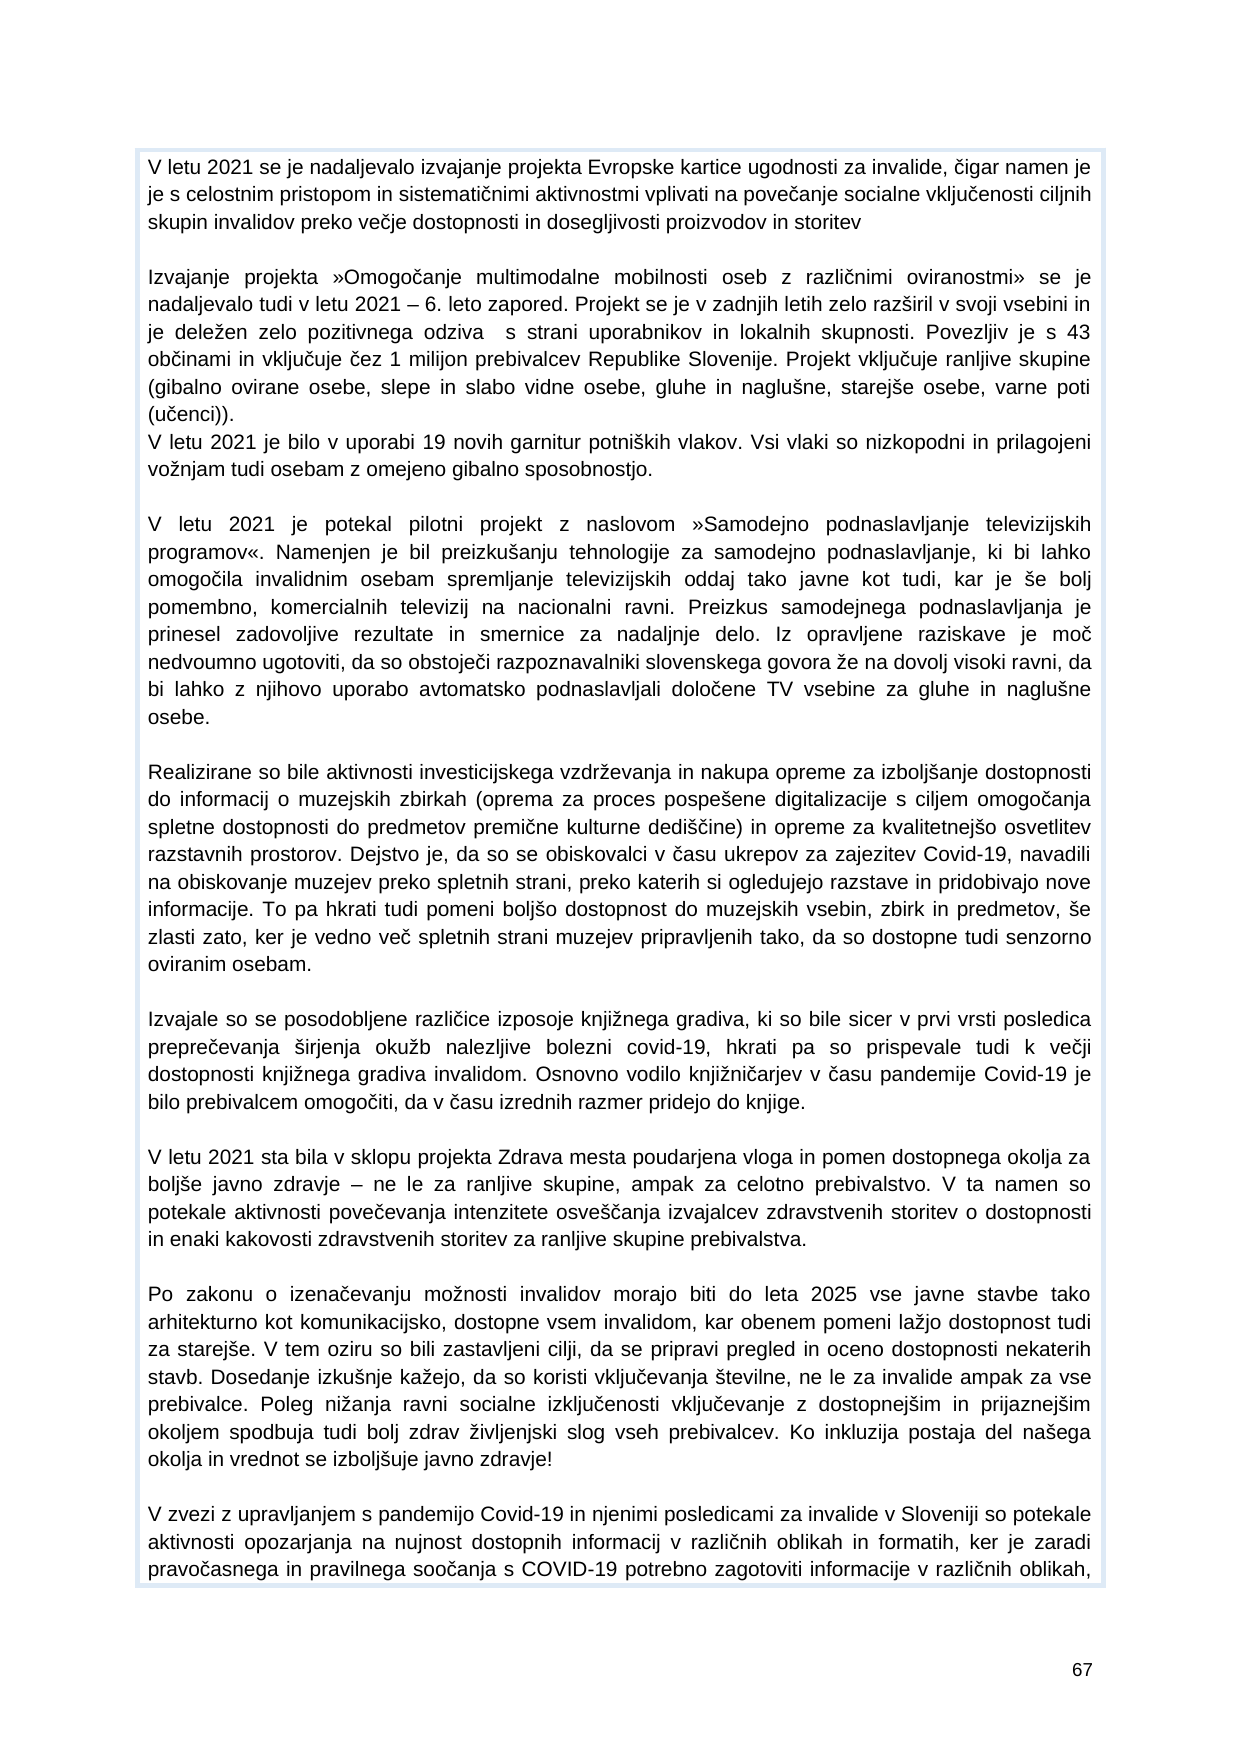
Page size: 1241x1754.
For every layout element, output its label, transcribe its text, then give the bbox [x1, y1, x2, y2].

text V letu 2021 se je nadaljevalo izvajanje projekta Evropske kartice ugodnosti za invalide, čigar namen je je s celostnim pristopom in sistematičnimi aktivnostmi vplivati na povečanje socialne vključenosti ciljnih skupin invalidov preko večje dostopnosti in dosegljivosti proizvodov in storitev [140, 152, 1101, 230]
text Izvajanje projekta »Omogočanje multimodalne mobilnosti oseb z različnimi oviranostmi» se je nadaljevalo tudi v letu 2021 – 6. leto zapored. Projekt se je v zadnjih letih zelo razširil v svoji vsebini in je deležen zelo pozitivnega odziva s strani uporabnikov in lokalnih skupnosti. Povezljiv je s 43 občinami in vključuje čez 1 milijon prebivalcev Republike Slovenije. Projekt vključuje ranljive skupine (gibalno ovirane osebe, slepe in slabo vidne osebe, gluhe in naglušne, starejše osebe, varne poti (učenci)). [140, 258, 1101, 423]
text Izvajale so se posodobljene različice izposoje knjižnega gradiva, ki so bile sicer v prvi vrsti posledica preprečevanja širjenja okužb nalezljive bolezni covid-19, hkrati pa so prispevale tudi k večji dostopnosti knjižnega gradiva invalidom. Osnovno vodilo knjižničarjev v času pandemije Covid-19 je bilo prebivalcem omogočiti, da v času izrednih razmer pridejo do knjige. [140, 1000, 1101, 1110]
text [140, 1495, 1101, 1583]
text V letu 2021 je bilo v uporabi 19 novih garnitur potniških vlakov. Vsi vlaki so nizkopodni in prilagojeni vožnjam tudi osebam z omejeno gibalno sposobnostjo. [140, 423, 1101, 478]
text V letu 2021 sta bila v sklopu projekta Zdrava mesta poudarjena vloga in pomen dostopnega okolja za boljše javno zdravje – ne le za ranljive skupine, ampak za celotno prebivalstvo. V ta namen so potekale aktivnosti povečevanja intenzitete osveščanja izvajalcev zdravstvenih storitev o dostopnosti in enaki kakovosti zdravstvenih storitev za ranljive skupine prebivalstva. [140, 1138, 1101, 1248]
text V letu 2021 je potekal pilotni projekt z naslovom »Samodejno podnaslavljanje televizijskih programov«. Namenjen je bil preizkušanju tehnologije za samodejno podnaslavljanje, ki bi lahko omogočila invalidnim osebam spremljanje televizijskih oddaj tako javne kot tudi, kar je še bolj pomembno, komercialnih televizij na nacionalni ravni. Preizkus samodejnega podnaslavljanja je prinesel zadovoljive rezultate in smernice za nadaljnje delo. Iz opravljene raziskave je moč nedvoumno ugotoviti, da so obstoječi razpoznavalniki slovenskega govora že na dovolj visoki ravni, da bi lahko z njihovo uporabo avtomatsko podnaslavljali določene TV vsebine za gluhe in naglušne osebe. [140, 505, 1101, 725]
text Realizirane so bile aktivnosti investicijskega vzdrževanja in nakupa opreme za izboljšanje dostopnosti do informacij o muzejskih zbirkah (oprema za proces pospešene digitalizacije s ciljem omogočanja spletne dostopnosti do predmetov premične kulturne dediščine) in opreme za kvalitetnejšo osvetlitev razstavnih prostorov. Dejstvo je, da so se obiskovalci v času ukrepov za zajezitev Covid-19, navadili na obiskovanje muzejev preko spletnih strani, preko katerih si ogledujejo razstave in pridobivajo nove informacije. To pa hkrati tudi pomeni boljšo dostopnost do muzejskih vsebin, zbirk in predmetov, še zlasti zato, ker je vedno več spletnih strani muzejev pripravljenih tako, da so dostopne tudi senzorno oviranim osebam. [140, 753, 1101, 973]
text Po zakonu o izenačevanju možnosti invalidov morajo biti do leta 2025 vse javne stavbe tako arhitekturno kot komunikacijsko, dostopne vsem invalidom, kar obenem pomeni lažjo dostopnost tudi za starejše. V tem oziru so bili zastavljeni cilji, da se pripravi pregled in oceno dostopnosti nekaterih stavb. Dosedanje izkušnje kažejo, da so koristi vključevanja številne, ne le za invalide ampak za vse prebivalce. Poleg nižanja ravni socialne izključenosti vključevanje z dostopnejšim in prijaznejšim okoljem spodbuja tudi bolj zdrav življenjski slog vseh prebivalcev. Ko inkluzija postaja del našega okolja in vrednot se izboljšuje javno zdravje! [140, 1275, 1101, 1468]
